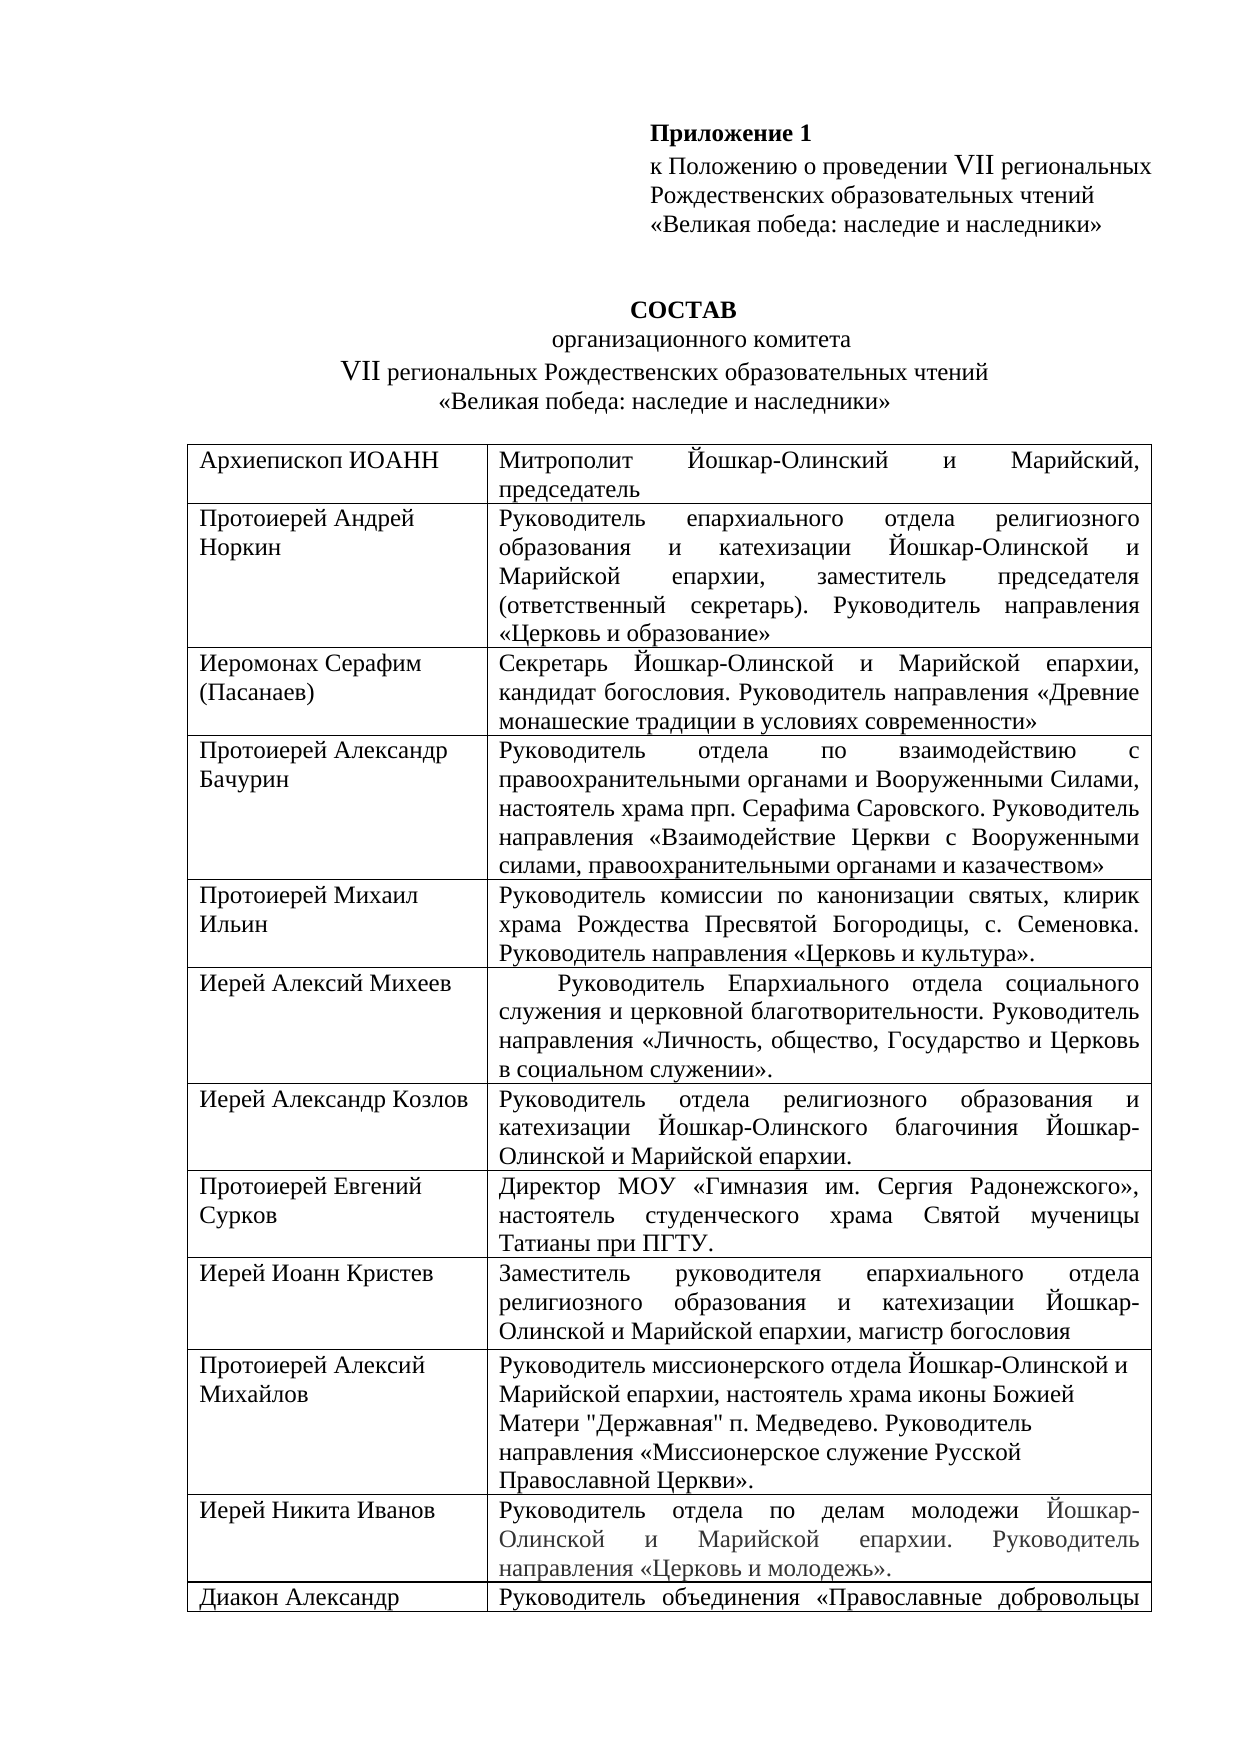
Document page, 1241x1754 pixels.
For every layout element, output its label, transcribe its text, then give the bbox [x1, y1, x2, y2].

table_cell Секретарь Йошкар-Олинской и Марийской епархии, кандидат богословия. Руководитель направления «Древние монашеские традиции в условиях современности» [488, 648, 1151, 734]
table_cell Заместитель руководителя епархиального отдела религиозного образования и катехизации Йошкар-Олинской и Марийской епархии, магистр богословия [488, 1258, 1151, 1349]
table_cell Руководитель комиссии по канонизации святых, клирик храма Рождества Пресвятой Богородицы, с. Семеновка. Руководитель направления «Церковь и культура». [488, 880, 1151, 967]
table_cell Руководитель отдела религиозного образования и катехизации Йошкар-Олинского благочиния Йошкар-Олинской и Марийской епархии. [488, 1084, 1151, 1170]
text к Положению о проведении VII региональных Рождественских образовательных чтений «Великая победа: наследие и наследники» [650, 147, 1152, 238]
text организационного комитета [192, 324, 1152, 353]
table_cell Протоиерей Михаил Ильин [188, 880, 487, 967]
table_cell Иерей Никита Иванов [188, 1495, 487, 1581]
table_cell Протоиерей Евгений Сурков [188, 1171, 487, 1257]
table_cell Иерей Алексий Михеев [188, 968, 487, 1083]
table_cell Иерей Александр Козлов [188, 1084, 487, 1170]
text «Великая победа: наследие и наследники» [177, 386, 1152, 415]
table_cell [188, 1583, 487, 1611]
table_cell Протоиерей Андрей Норкин [188, 504, 487, 647]
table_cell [488, 1583, 1151, 1611]
table_cell Протоиерей Александр Бачурин [188, 736, 487, 879]
table_cell Руководитель миссионерского отдела Йошкар-Олинской и Марийской епархии, настоятель храма иконы Божией Матери "Державная" п. Медведево. Руководитель направления «Миссионерское служение Русской Православной Церкви». [754, 1350, 1151, 1494]
table_header Архиепископ ИОАНН [188, 445, 487, 502]
table_cell Директор МОУ «Гимназия им. Сергия Радонежского», настоятель студенческого храма Святой мученицы Татианы при ПГТУ. [488, 1171, 1151, 1257]
table_cell Руководитель Епархиального отдела социального служения и церковной благотворительности. Руководитель направления «Личность, общество, Государство и Церковь в социальном служении». [488, 968, 1151, 1083]
table_cell Иерей Иоанн Кристев [188, 1258, 487, 1349]
table_cell Руководитель отдела по делам молодежи Йошкар-Олинской и Марийской епархии. Руководитель направления «Церковь и молодежь». [892, 1495, 1151, 1581]
table_header Митрополит Йошкар-Олинский и Марийский, председатель [488, 445, 1151, 502]
table_cell Руководитель епархиального отдела религиозного образования и катехизации Йошкар-Олинской и Марийской епархии, заместитель председателя (ответственный секретарь). Руководитель направления «Церковь и образование» [488, 504, 1151, 647]
text VII региональных Рождественских образовательных чтений [177, 353, 1152, 386]
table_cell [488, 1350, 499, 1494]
table_cell Иеромонах Серафим (Пасанаев) [188, 648, 487, 734]
table_cell Протоиерей Алексий Михайлов [188, 1350, 487, 1494]
text Приложение 1 [177, 118, 1152, 147]
table_cell Руководитель отдела по делам молодежи Йошкар-Олинской и Марийской епархии. Руководитель направления «Церковь и молодежь». [488, 1495, 1046, 1581]
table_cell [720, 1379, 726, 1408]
table_cell Руководитель отдела по взаимодействию с правоохранительными органами и Вооруженными Силами, настоятель храма прп. Серафима Саровского. Руководитель направления «Взаимодействие Церкви с Вооруженными силами, правоохранительными органами и казачеством» [488, 736, 1151, 879]
text СОСТАВ [177, 295, 1152, 324]
